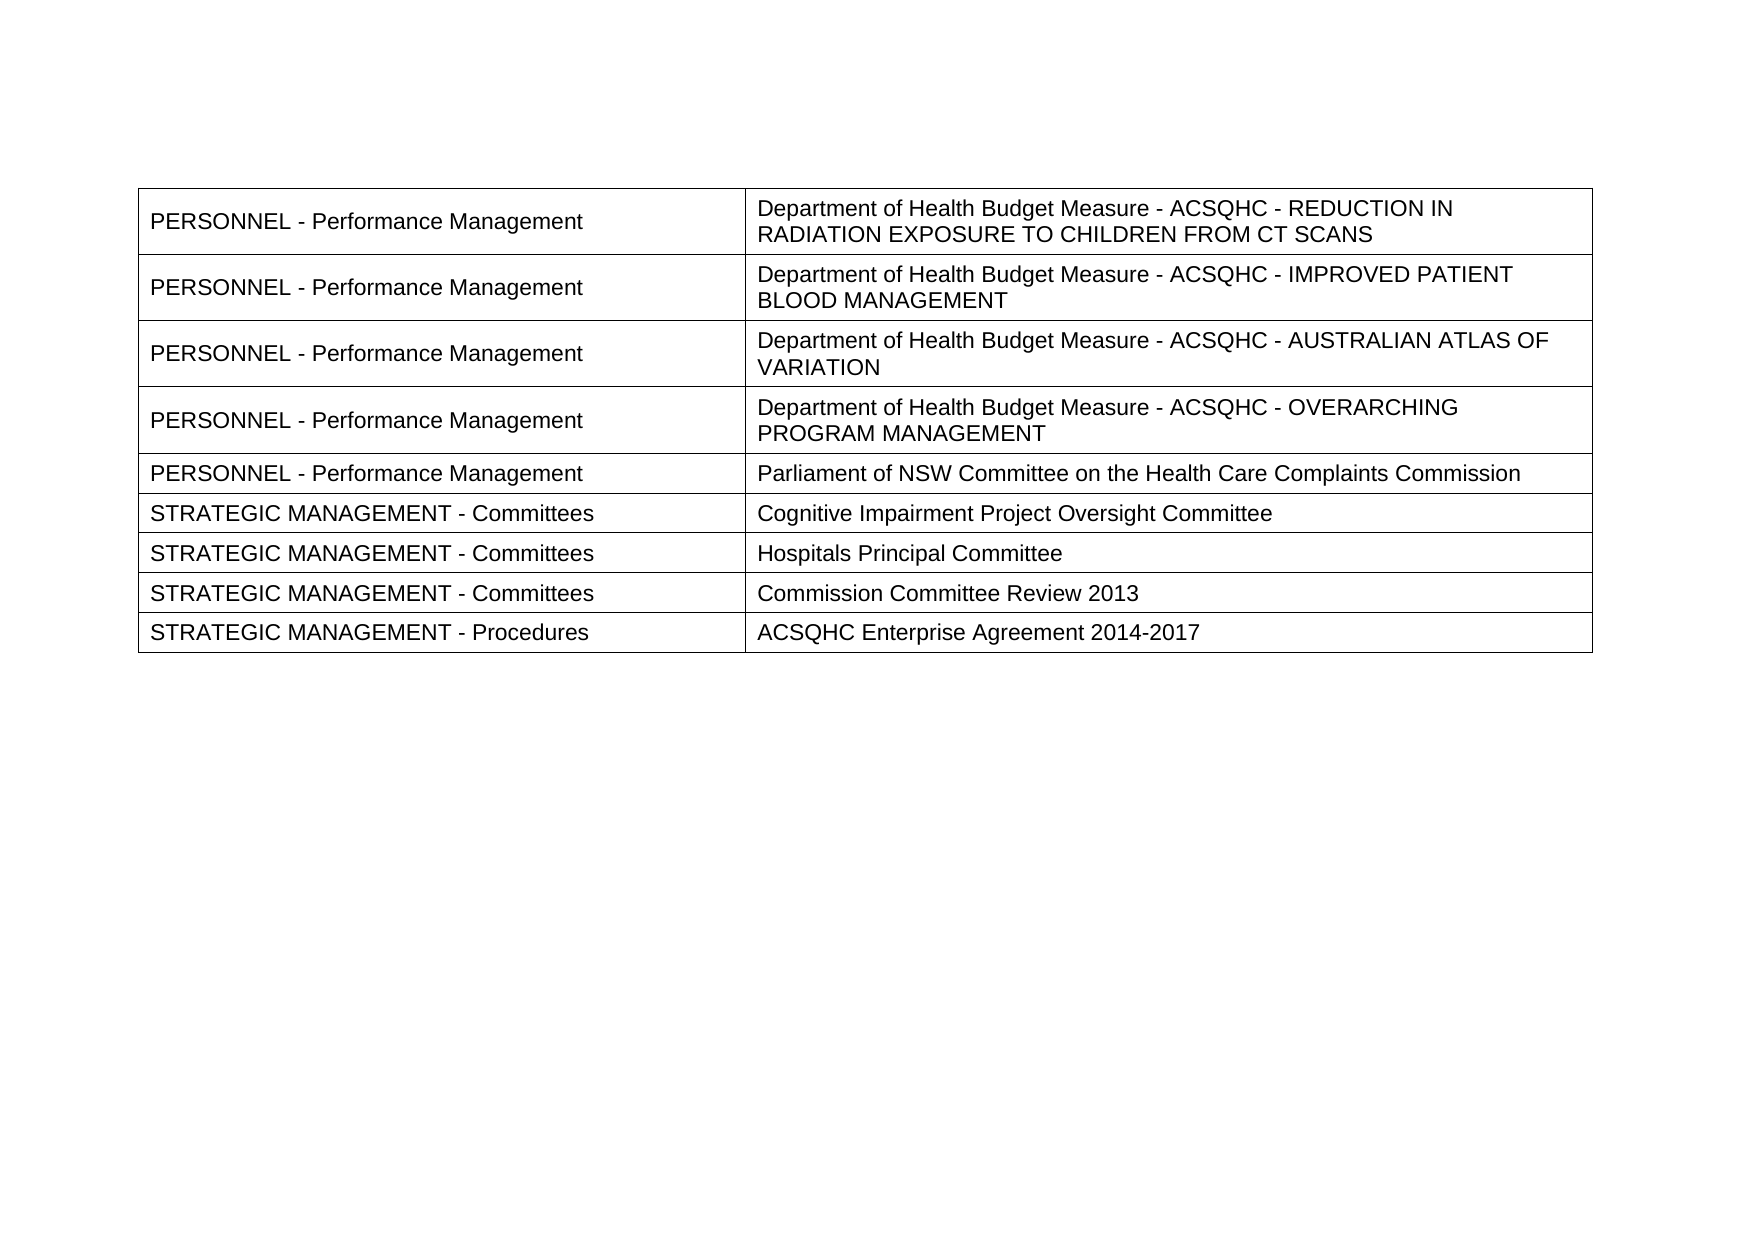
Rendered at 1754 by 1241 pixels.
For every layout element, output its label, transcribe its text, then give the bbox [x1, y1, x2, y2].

table_cell PERSONNEL - Performance Management [139, 321, 745, 386]
table_cell PERSONNEL - Performance Management [139, 387, 745, 452]
table_cell Department of Health Budget Measure - ACSQHC - REDUCTION IN RADIATION EXPOSURE TO CHILDREN FROM CT SCANS [746, 189, 1592, 254]
table_cell PERSONNEL - Performance Management [139, 454, 745, 492]
table_cell Department of Health Budget Measure - ACSQHC - IMPROVED PATIENT BLOOD MANAGEMENT [746, 255, 1592, 320]
table_cell PERSONNEL - Performance Management [139, 255, 745, 320]
table_cell STRATEGIC MANAGEMENT - Committees [139, 573, 745, 612]
table_cell Department of Health Budget Measure - ACSQHC - OVERARCHING PROGRAM MANAGEMENT [746, 387, 1592, 452]
table_cell ACSQHC Enterprise Agreement 2014-2017 [746, 613, 1592, 652]
table_cell Hospitals Principal Committee [746, 533, 1592, 572]
table_cell Commission Committee Review 2013 [746, 573, 1592, 612]
table_cell PERSONNEL - Performance Management [139, 189, 745, 254]
table_cell STRATEGIC MANAGEMENT - Procedures [139, 613, 745, 652]
table_cell STRATEGIC MANAGEMENT - Committees [139, 494, 745, 532]
table_cell STRATEGIC MANAGEMENT - Committees [139, 533, 745, 572]
table_cell Department of Health Budget Measure - ACSQHC - AUSTRALIAN ATLAS OF VARIATION [746, 321, 1592, 386]
table_cell Parliament of NSW Committee on the Health Care Complaints Commission [746, 454, 1592, 492]
table_cell Cognitive Impairment Project Oversight Committee [746, 494, 1592, 532]
